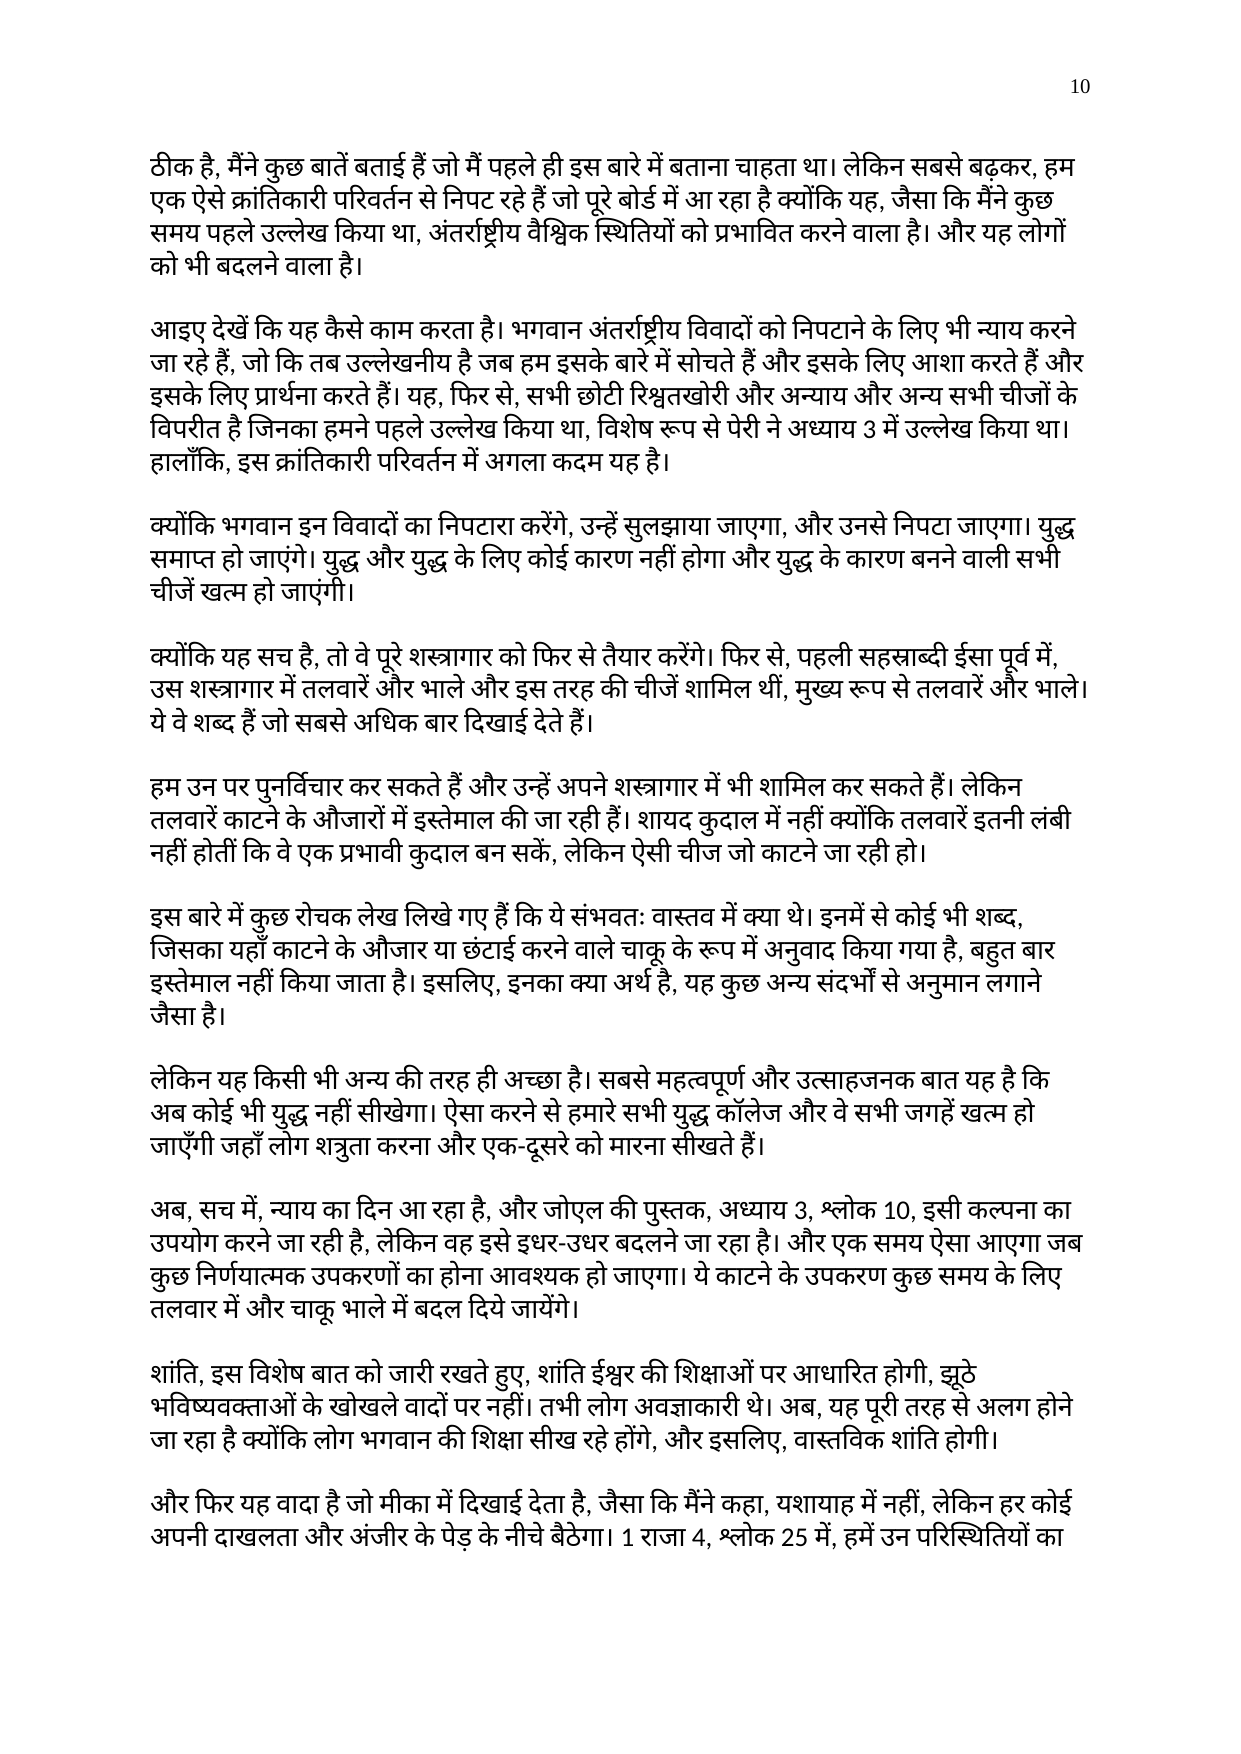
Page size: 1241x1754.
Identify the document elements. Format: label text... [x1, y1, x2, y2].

text क्योंकि भगवान इन विवादों का निपटारा करेंगे, उन्हें सुलझाया जाएगा, और उनसे निपटा जाएगा। युद्ध समाप्त हो जाएंगे। युद्ध और युद्ध के लिए कोई कारण नहीं होगा और युद्ध के कारण बनने वाली सभी चीजें खत्म हो जाएंगी। [150, 509, 1090, 608]
text हम उन पर पुनर्विचार कर सकते हैं और उन्हें अपने शस्त्रागार में भी शामिल कर सकते हैं। लेकिन तलवारें काटने के औजारों में इस्तेमाल की जा रही हैं। शायद कुदाल में नहीं क्योंकि तलवारें इतनी लंबी नहीं होतीं कि वे एक प्रभावी कुदाल बन सकें, लेकिन ऐसी चीज जो काटने जा रही हो। [150, 770, 1090, 869]
text शांति, इस विशेष बात को जारी रखते हुए, शांति ईश्वर की शिक्षाओं पर आधारित होगी, झूठे भविष्यवक्ताओं के खोखले वादों पर नहीं। तभी लोग अवज्ञाकारी थे। अब, यह पूरी तरह से अलग होने जा रहा है क्योंकि लोग भगवान की शिक्षा सीख रहे होंगे, और इसलिए, वास्तविक शांति होगी। [150, 1357, 1090, 1456]
text ठीक है, मैंने कुछ बातें बताई हैं जो मैं पहले ही इस बारे में बताना चाहता था। लेकिन सबसे बढ़कर, हम एक ऐसे क्रांतिकारी परिवर्तन से निपट रहे हैं जो पूरे बोर्ड में आ रहा है क्योंकि यह, जैसा कि मैंने कुछ समय पहले उल्लेख किया था, अंतर्राष्ट्रीय वैश्विक स्थितियों को प्रभावित करने वाला है। और यह लोगों को भी बदलने वाला है। [150, 150, 1090, 282]
text आइए देखें कि यह कैसे काम करता है। भगवान अंतर्राष्ट्रीय विवादों को निपटाने के लिए भी न्याय करने जा रहे हैं, जो कि तब उल्लेखनीय है जब हम इसके बारे में सोचते हैं और इसके लिए आशा करते हैं और इसके लिए प्रार्थना करते हैं। यह, फिर से, सभी छोटी रिश्वतखोरी और अन्याय और अन्य सभी चीजों के विपरीत है जिनका हमने पहले उल्लेख किया था, विशेष रूप से पेरी ने अध्याय 3 में उल्लेख किया था। हालाँकि, इस क्रांतिकारी परिवर्तन में अगला कदम यह है। [150, 313, 1090, 478]
text इस बारे में कुछ रोचक लेख लिखे गए हैं कि ये संभवतः वास्तव में क्या थे। इनमें से कोई भी शब्द, जिसका यहाँ काटने के औजार या छंटाई करने वाले चाकू के रूप में अनुवाद किया गया है, बहुत बार इस्तेमाल नहीं किया जाता है। इसलिए, इनका क्या अर्थ है, यह कुछ अन्य संदर्भों से अनुमान लगाने जैसा है। [150, 900, 1090, 1032]
text क्योंकि यह सच है, तो वे पूरे शस्त्रागार को फिर से तैयार करेंगे। फिर से, पहली सहस्राब्दी ईसा पूर्व में, उस शस्त्रागार में तलवारें और भाले और इस तरह की चीजें शामिल थीं, मुख्य रूप से तलवारें और भाले। ये वे शब्द हैं जो सबसे अधिक बार दिखाई देते हैं। [150, 640, 1090, 739]
text अब, सच में, न्याय का दिन आ रहा है, और जोएल की पुस्तक, अध्याय 3, श्लोक 10, इसी कल्पना का उपयोग करने जा रही है, लेकिन वह इसे इधर-उधर बदलने जा रहा है। और एक समय ऐसा आएगा जब कुछ निर्णयात्मक उपकरणों का होना आवश्यक हो जाएगा। ये काटने के उपकरण कुछ समय के लिए तलवार में और चाकू भाले में बदल दिये जायेंगे। [150, 1193, 1090, 1326]
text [150, 1487, 1090, 1553]
text लेकिन यह किसी भी अन्य की तरह ही अच्छा है। सबसे महत्वपूर्ण और उत्साहजनक बात यह है कि अब कोई भी युद्ध नहीं सीखेगा। ऐसा करने से हमारे सभी युद्ध कॉलेज और वे सभी जगहें खत्म हो जाएँगी जहाँ लोग शत्रुता करना और एक-दूसरे को मारना सीखते हैं। [150, 1063, 1090, 1162]
